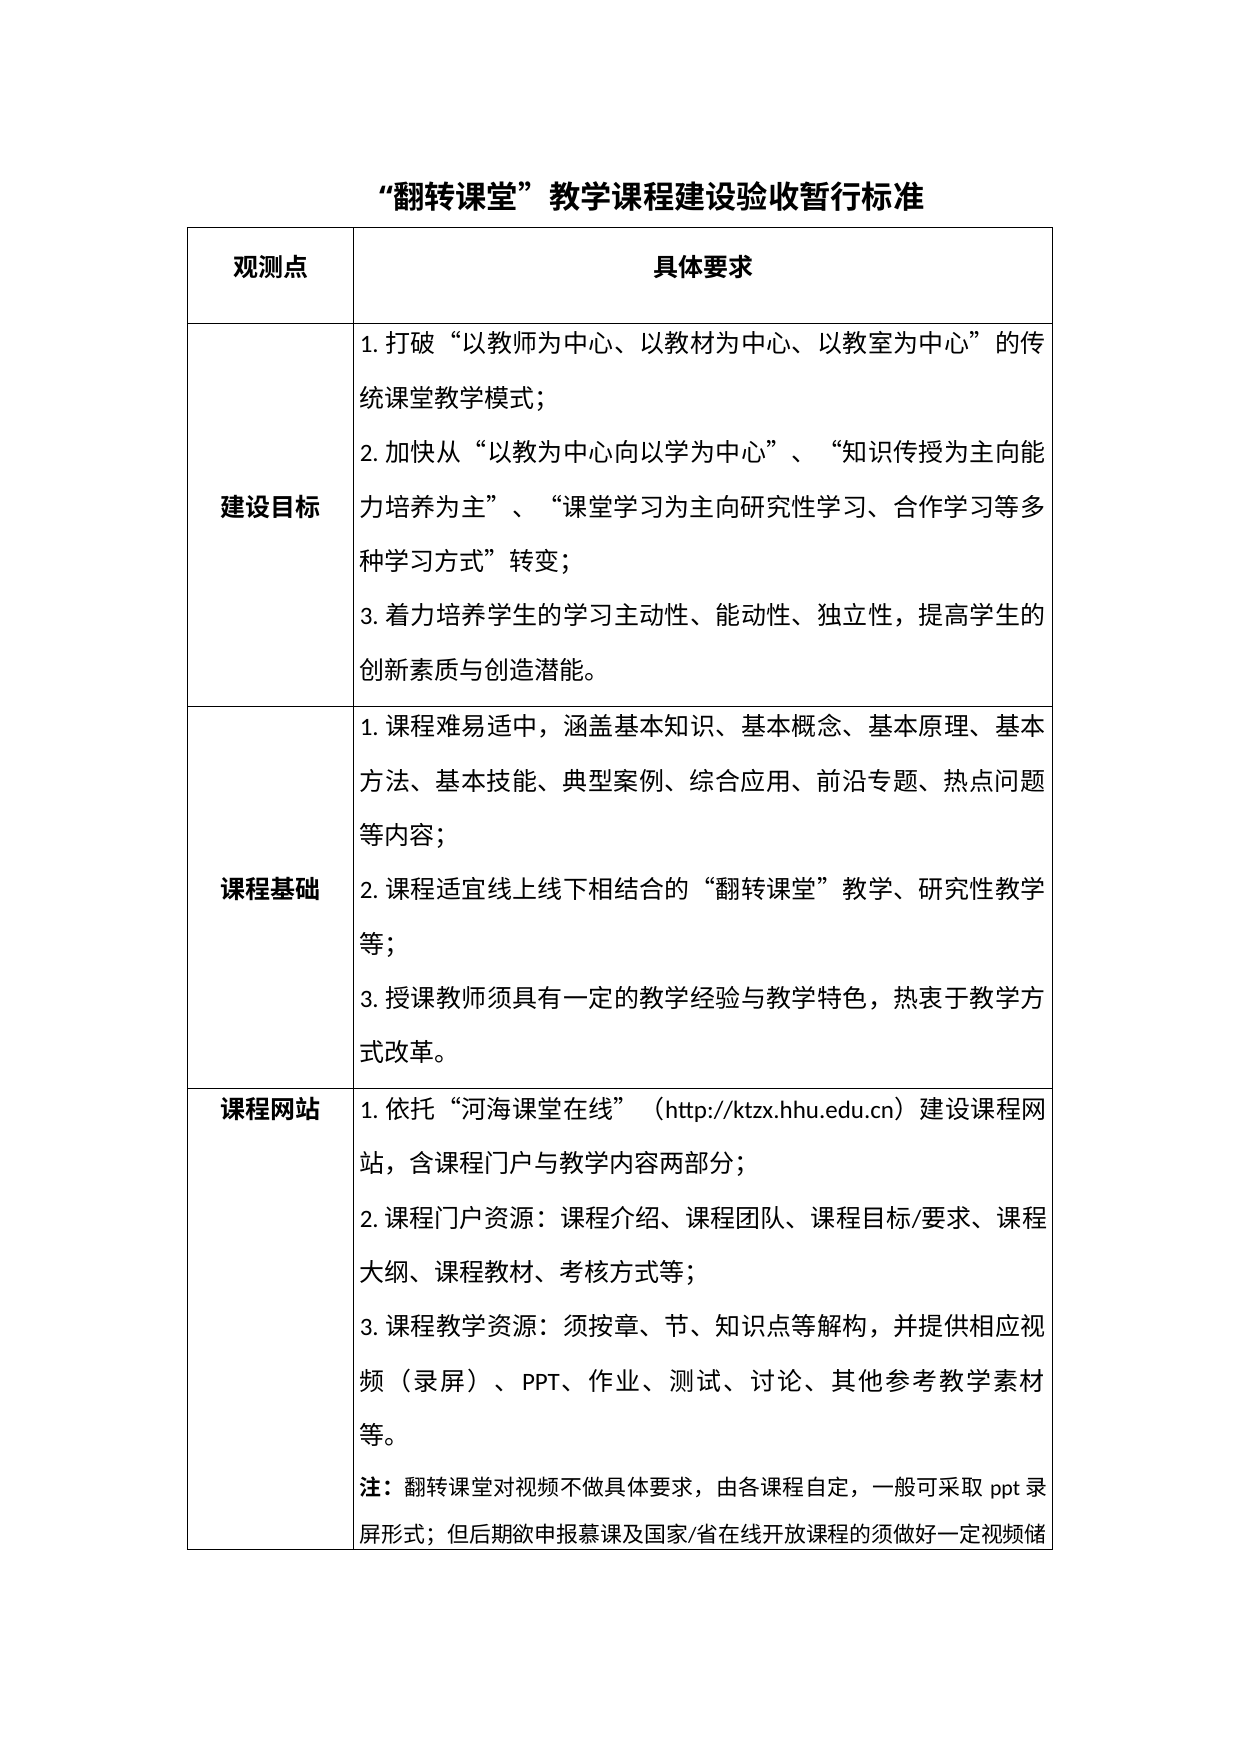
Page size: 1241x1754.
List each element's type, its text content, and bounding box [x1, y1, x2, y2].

table_header 观测点 [188, 228, 353, 323]
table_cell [354, 1089, 1052, 1549]
table_cell 1. 打破“以教师为中心、以教材为中心、以教室为中心”的传统课堂教学模式； 2. 加快从“以教为中心向以学为中心”、“知识传授为主向能力培养为主”、“课堂学习为主向研究性学习、合作学习等多种学习方式”转变； 3. 着力培养学生的学习主动性、能动性、独立性，提高学生的创新素质与创造潜能。 [354, 324, 1052, 706]
table_cell 课程基础 [188, 707, 353, 1088]
table_cell 课程网站 [188, 1089, 353, 1549]
table_cell 建设目标 [188, 324, 353, 706]
table_cell 1. 课程难易适中，涵盖基本知识、基本概念、基本原理、基本方法、基本技能、典型案例、综合应用、前沿专题、热点问题等内容； 2. 课程适宜线上线下相结合的“翻转课堂”教学、研究性教学等； 3. 授课教师须具有一定的教学经验与教学特色，热衷于教学方式改革。 [354, 707, 1052, 1088]
table_header 具体要求 [354, 228, 1052, 323]
text “翻转课堂”教学课程建设验收暂行标准 [187, 162, 1053, 227]
